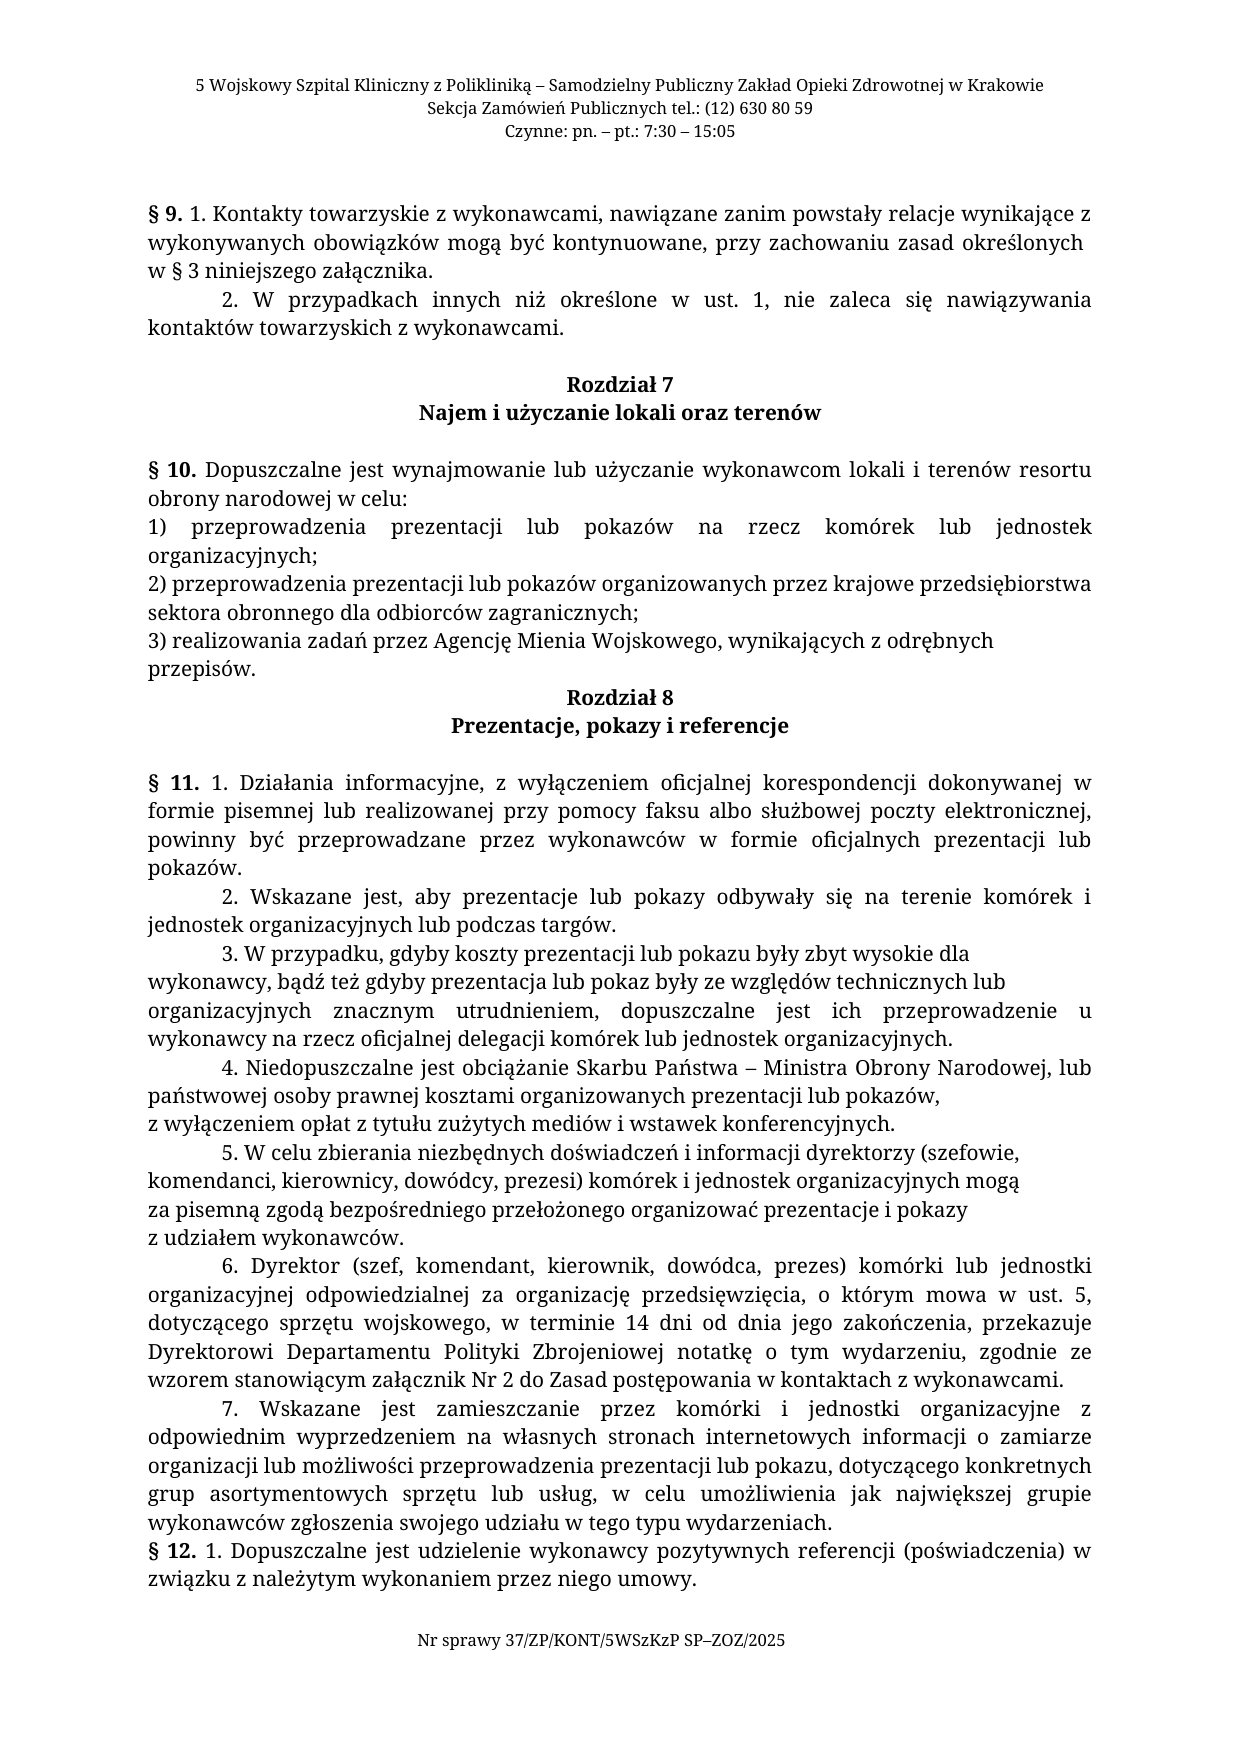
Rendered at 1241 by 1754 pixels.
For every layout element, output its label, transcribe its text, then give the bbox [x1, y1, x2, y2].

text § 9. 1. Kontakty towarzyskie z wykonawcami, nawiązane zanim powstały relacje wynikające z wykonywanych obowiązków mogą być kontynuowane, przy zachowaniu zasad określonych w § 3 niniejszego załącznika. [148, 199, 1093, 285]
text Rozdział 8 [148, 683, 1093, 711]
text § 12. 1. Dopuszczalne jest udzielenie wykonawcy pozytywnych referencji (poświadczenia) w związku z należytym wykonaniem przez niego umowy. [148, 1536, 1093, 1593]
text Rozdział 7 [148, 370, 1093, 398]
text § 11. 1. Działania informacyjne, z wyłączeniem oficjalnej korespondencji dokonywanej w formie pisemnej lub realizowanej przy pomocy faksu albo służbowej poczty elektronicznej, powinny być przeprowadzane przez wykonawców w formie oficjalnych prezentacji lub pokazów. [148, 768, 1093, 882]
text 2. Wskazane jest, aby prezentacje lub pokazy odbywały się na terenie komórek i jednostek organizacyjnych lub podczas targów. [148, 882, 1093, 939]
text 2. W przypadkach innych niż określone w ust. 1, nie zaleca się nawiązywania kontaktów towarzyskich z wykonawcami. [148, 285, 1093, 342]
text 6. Dyrektor (szef, komendant, kierownik, dowódca, prezes) komórki lub jednostki organizacyjnej odpowiedzialnej za organizację przedsięwzięcia, o którym mowa w ust. 5, dotyczącego sprzętu wojskowego, w terminie 14 dni od dnia jego zakończenia, przekazuje Dyrektorowi Departamentu Polityki Zbrojeniowej notatkę o tym wydarzeniu, zgodnie ze wzorem stanowiącym załącznik Nr 2 do Zasad postępowania w kontaktach z wykonawcami. [148, 1252, 1093, 1394]
text wykonawcy, bądź też gdyby prezentacja lub pokaz były ze względów technicznych lub [148, 967, 1093, 996]
text Najem i użyczanie lokali oraz terenów [148, 398, 1093, 427]
text Prezentacje, pokazy i referencje [148, 711, 1093, 740]
text 1) przeprowadzenia prezentacji lub pokazów na rzecz komórek lub jednostek organizacyjnych; [148, 512, 1093, 569]
text § 10. Dopuszczalne jest wynajmowanie lub użyczanie wykonawcom lokali i terenów resortu obrony narodowej w celu: [148, 455, 1093, 512]
text 2) przeprowadzenia prezentacji lub pokazów organizowanych przez krajowe przedsiębiorstwa sektora obronnego dla odbiorców zagranicznych; [148, 569, 1093, 626]
text 5. W celu zbierania niezbędnych doświadczeń i informacji dyrektorzy (szefowie, [148, 1138, 1093, 1166]
text komendanci, kierownicy, dowódcy, prezesi) komórek i jednostek organizacyjnych mogą [148, 1166, 1093, 1195]
text 4. Niedopuszczalne jest obciążanie Skarbu Państwa – Ministra Obrony Narodowej, lub państwowej osoby prawnej kosztami organizowanych prezentacji lub pokazów, [148, 1053, 1093, 1109]
text 3) realizowania zadań przez Agencję Mienia Wojskowego, wynikających z odrębnych [148, 626, 1093, 654]
text za pisemną zgodą bezpośredniego przełożonego organizować prezentacje i pokazy [148, 1195, 1093, 1223]
text przepisów. [148, 654, 1093, 683]
text 3. W przypadku, gdyby koszty prezentacji lub pokazu były zbyt wysokie dla [148, 939, 1093, 967]
text z wyłączeniem opłat z tytułu zużytych mediów i wstawek konferencyjnych. [148, 1109, 1093, 1138]
text z udziałem wykonawców. [148, 1223, 1093, 1252]
text 7. Wskazane jest zamieszczanie przez komórki i jednostki organizacyjne z odpowiednim wyprzedzeniem na własnych stronach internetowych informacji o zamiarze organizacji lub możliwości przeprowadzenia prezentacji lub pokazu, dotyczącego konkretnych grup asortymentowych sprzętu lub usług, w celu umożliwienia jak największej grupie wykonawców zgłoszenia swojego udziału w tego typu wydarzeniach. [148, 1394, 1093, 1536]
text organizacyjnych znacznym utrudnieniem, dopuszczalne jest ich przeprowadzenie u wykonawcy na rzecz oficjalnej delegacji komórek lub jednostek organizacyjnych. [148, 996, 1093, 1053]
